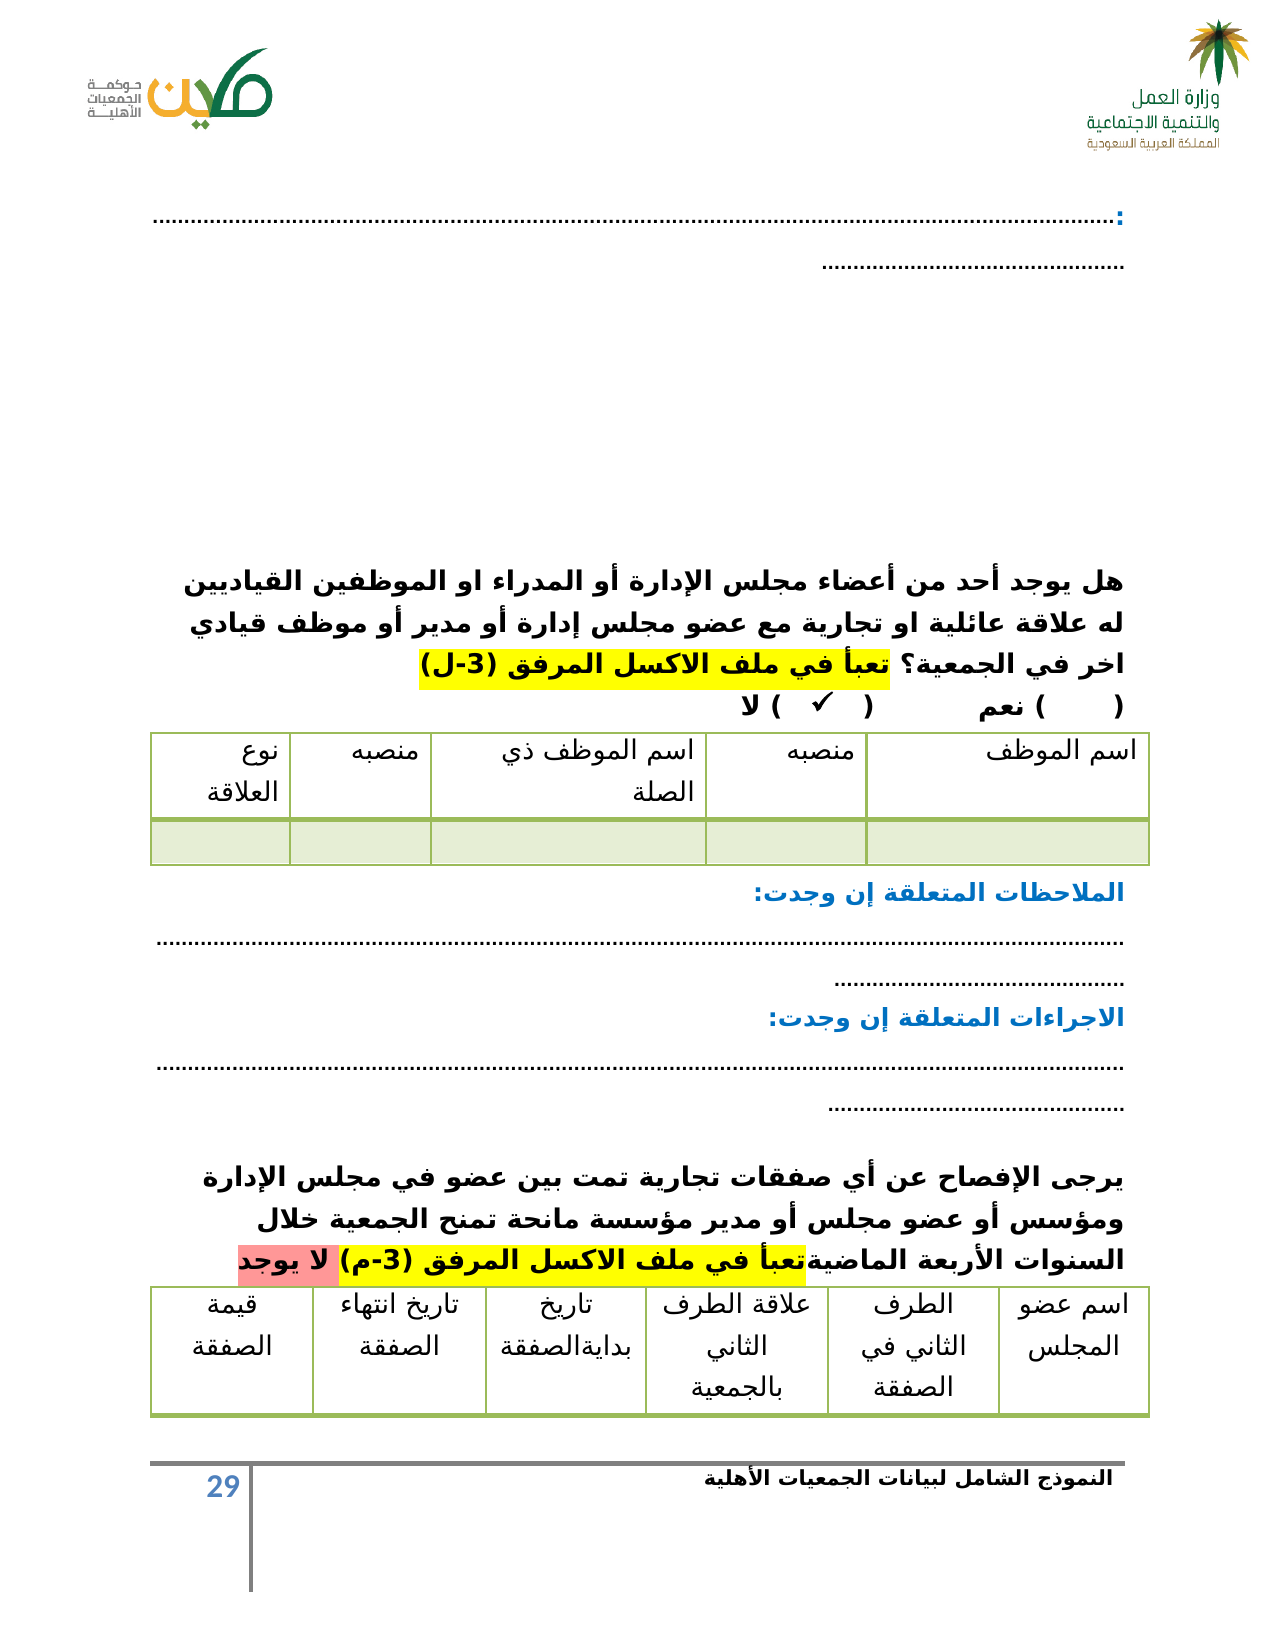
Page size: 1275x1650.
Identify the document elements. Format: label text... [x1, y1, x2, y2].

table_header الطرف الثاني في الصفقة [829, 1288, 998, 1413]
table_cell [432, 822, 705, 863]
table_header علاقة الطرف الثاني بالجمعية [647, 1288, 827, 1413]
text ( ) نعم ( ) لا [150, 690, 1125, 732]
picture [0, 0, 1273, 166]
text هل يوجد أحد من أعضاء مجلس الإدارة أو المدراء او الموظفين القياديين له علاقة عائلية او تجارية مع عضو مجلس إدارة أو مدير أو موظف قيادي اخر في الجمعية؟ تعبأ في ملف الاكسل المرفق (3-ل) [150, 565, 1125, 690]
table_header اسم عضو المجلس [1000, 1288, 1148, 1413]
table_header منصبه [707, 734, 865, 817]
table_header منصبه [291, 734, 430, 817]
table_cell [152, 822, 289, 863]
table_cell [291, 822, 430, 863]
table_cell [868, 822, 1148, 863]
table_header تاريخ انتهاء الصفقة [314, 1288, 485, 1413]
table_header تاريخ بدايةالصفقة [487, 1288, 645, 1413]
text الملاحظات المتعلقة إن وجدت: ....................................................................................................................................................................................................... [150, 866, 1125, 991]
table_header قيمة الصفقة [152, 1288, 312, 1413]
table_cell [707, 822, 865, 863]
table_header نوع العلاقة [152, 734, 289, 817]
table_header اسم الموظف ذي الصلة [432, 734, 705, 817]
text يرجى الإفصاح عن أي صفقات تجارية تمت بين عضو في مجلس الإدارة ومؤسس أو عضو مجلس أو مدير مؤسسة مانحة تمنح الجمعية خلال السنوات الأربعة الماضيةتعبأ في ملف الاكسل المرفق (3-م) لا يوجد [150, 1161, 1125, 1286]
table_header اسم الموظف [868, 734, 1148, 817]
